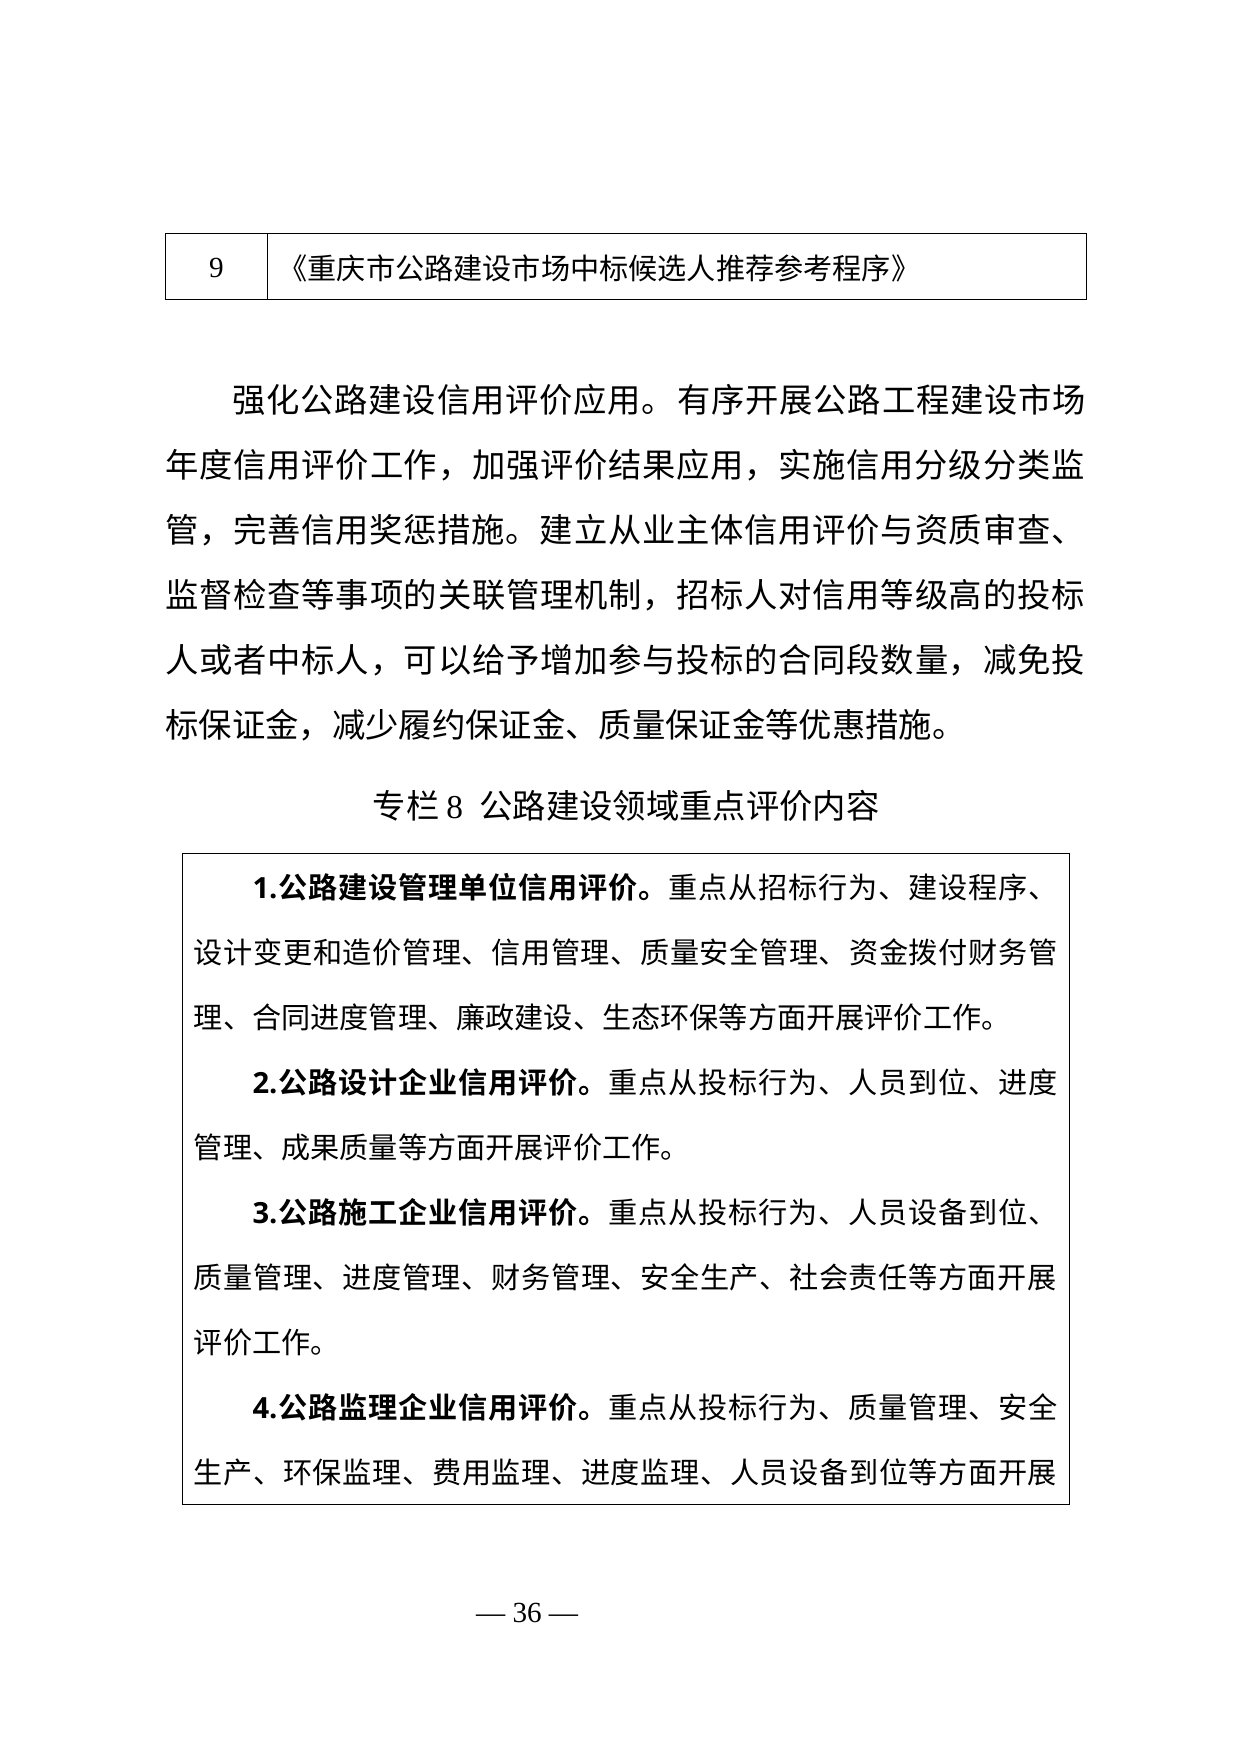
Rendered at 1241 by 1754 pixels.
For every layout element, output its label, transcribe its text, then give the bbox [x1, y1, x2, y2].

text 强化公路建设信用评价应用。有序开展公路工程建设市场年度信用评价工作，加强评价结果应用，实施信用分级分类监管，完善信用奖惩措施。建立从业主体信用评价与资质审查、监督检查等事项的关联管理机制，招标人对信用等级高的投标人或者中标人，可以给予增加参与投标的合同段数量，减免投标保证金，减少履约保证金、质量保证金等优惠措施。 [165, 365, 1087, 755]
table_cell 《重庆市公路建设市场中标候选人推荐参考程序》 [268, 234, 1086, 299]
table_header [183, 854, 1069, 1503]
table_cell 9 [166, 234, 267, 299]
text 专栏8 公路建设领域重点评价内容 [165, 771, 1087, 836]
